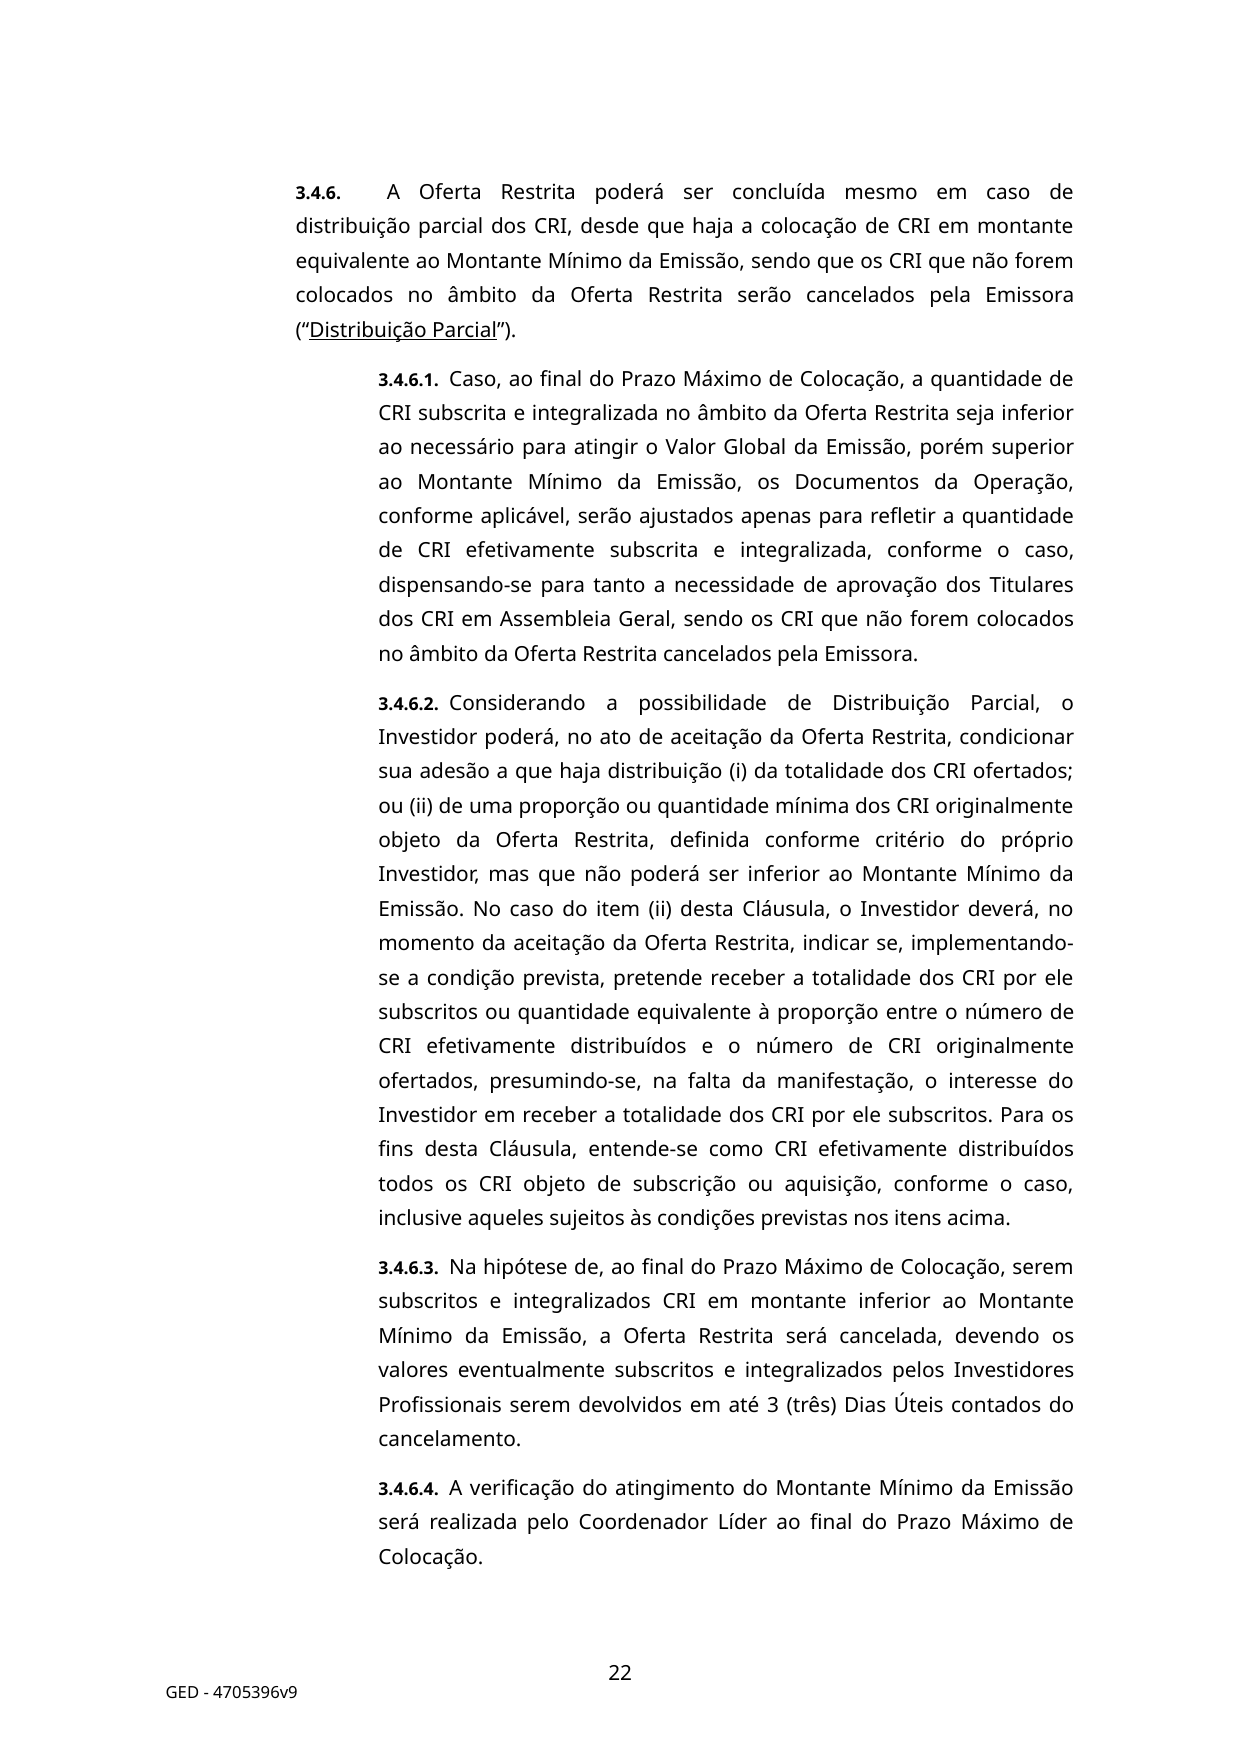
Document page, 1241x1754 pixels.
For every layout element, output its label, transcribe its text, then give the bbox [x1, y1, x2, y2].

text A Oferta Restrita poderá ser concluída mesmo em caso de distribuição parcial dos CRI, desde que haja a colocação de CRI em montante equivalente ao Montante Mínimo da Emissão, sendo que os CRI que não forem colocados no âmbito da Oferta Restrita serão cancelados pela Emissora (“Distribuição Parcial”). [295, 177, 1075, 343]
text A verificação do atingimento do Montante Mínimo da Emissão será realizada pelo Coordenador Líder ao final do Prazo Máximo de Colocação. [378, 1473, 1075, 1570]
text Caso, ao final do Prazo Máximo de Colocação, a quantidade de CRI subscrita e integralizada no âmbito da Oferta Restrita seja inferior ao necessário para atingir o Valor Global da Emissão, porém superior ao Montante Mínimo da Emissão, os Documentos da Operação, conforme aplicável, serão ajustados apenas para refletir a quantidade de CRI efetivamente subscrita e integralizada, conforme o caso, dispensando-se para tanto a necessidade de aprovação dos Titulares dos CRI em Assembleia Geral, sendo os CRI que não forem colocados no âmbito da Oferta Restrita cancelados pela Emissora. [378, 364, 1075, 667]
text Na hipótese de, ao final do Prazo Máximo de Colocação, serem subscritos e integralizados CRI em montante inferior ao Montante Mínimo da Emissão, a Oferta Restrita será cancelada, devendo os valores eventualmente subscritos e integralizados pelos Investidores Profissionais serem devolvidos em até 3 (três) Dias Úteis contados do cancelamento. [378, 1252, 1075, 1452]
text Considerando a possibilidade de Distribuição Parcial, o Investidor poderá, no ato de aceitação da Oferta Restrita, condicionar sua adesão a que haja distribuição (i) da totalidade dos CRI ofertados; ou (ii) de uma proporção ou quantidade mínima dos CRI originalmente objeto da Oferta Restrita, definida conforme critério do próprio Investidor, mas que não poderá ser inferior ao Montante Mínimo da Emissão. No caso do item (ii) desta Cláusula, o Investidor deverá, no momento da aceitação da Oferta Restrita, indicar se, implementando-se a condição prevista, pretende receber a totalidade dos CRI por ele subscritos ou quantidade equivalente à proporção entre o número de CRI efetivamente distribuídos e o número de CRI originalmente ofertados, presumindo-se, na falta da manifestação, o interesse do Investidor em receber a totalidade dos CRI por ele subscritos. Para os fins desta Cláusula, entende-se como CRI efetivamente distribuídos todos os CRI objeto de subscrição ou aquisição, conforme o caso, inclusive aqueles sujeitos às condições previstas nos itens acima. [378, 688, 1075, 1232]
